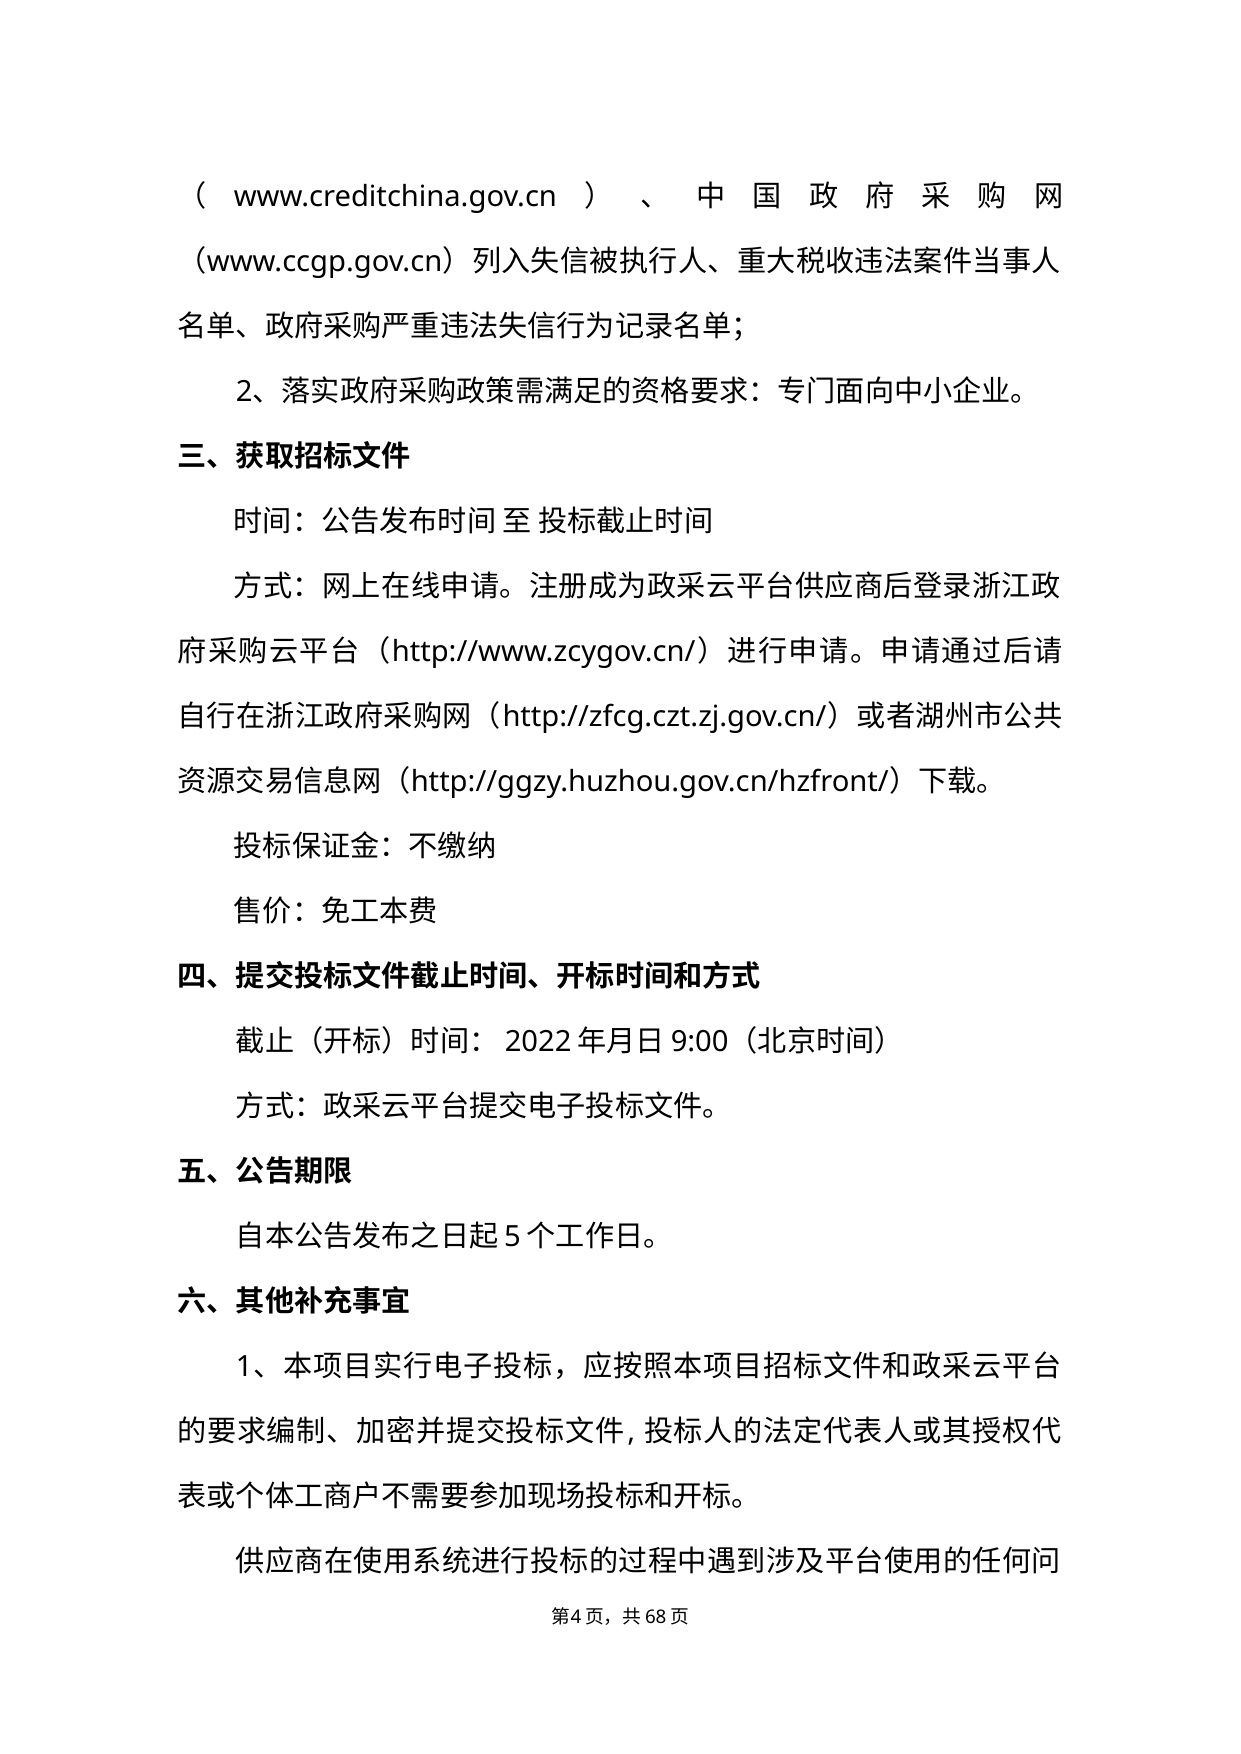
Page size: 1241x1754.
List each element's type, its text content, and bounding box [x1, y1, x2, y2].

text 四、提交投标文件截止时间、开标时间和方式 [177, 941, 1063, 1006]
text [177, 161, 1063, 356]
text 时间：公告发布时间 至 投标截止时间 [177, 486, 1063, 551]
text 五、公告期限 [177, 1136, 1063, 1201]
text 售价：免工本费 [177, 876, 1063, 941]
text 三、获取招标文件 [177, 421, 1063, 486]
text 截止（开标）时间： 2022年月日9:00（北京时间） [177, 1006, 1063, 1071]
text 投标保证金：不缴纳 [177, 811, 1063, 876]
text 六、其他补充事宜 [177, 1266, 1063, 1331]
text 2、落实政府采购政策需满足的资格要求：专门面向中小企业。 [177, 356, 1063, 421]
text 自本公告发布之日起5个工作日。 [177, 1201, 1063, 1266]
text 方式：网上在线申请。注册成为政采云平台供应商后登录浙江政府采购云平台（http://www.zcygov.cn/）进行申请。申请通过后请自行在浙江政府采购网（http://zfcg.czt.zj.gov.cn/）或者湖州市公共资源交易信息网（http://ggzy.huzhou.gov.cn/hzfront/）下载。 [177, 551, 1063, 811]
text 1、本项目实行电子投标，应按照本项目招标文件和政采云平台的要求编制、加密并提交投标文件, 投标人的法定代表人或其授权代表或个体工商户不需要参加现场投标和开标。 [177, 1331, 1063, 1526]
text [177, 1526, 1063, 1591]
text 方式：政采云平台提交电子投标文件。 [177, 1071, 1063, 1136]
